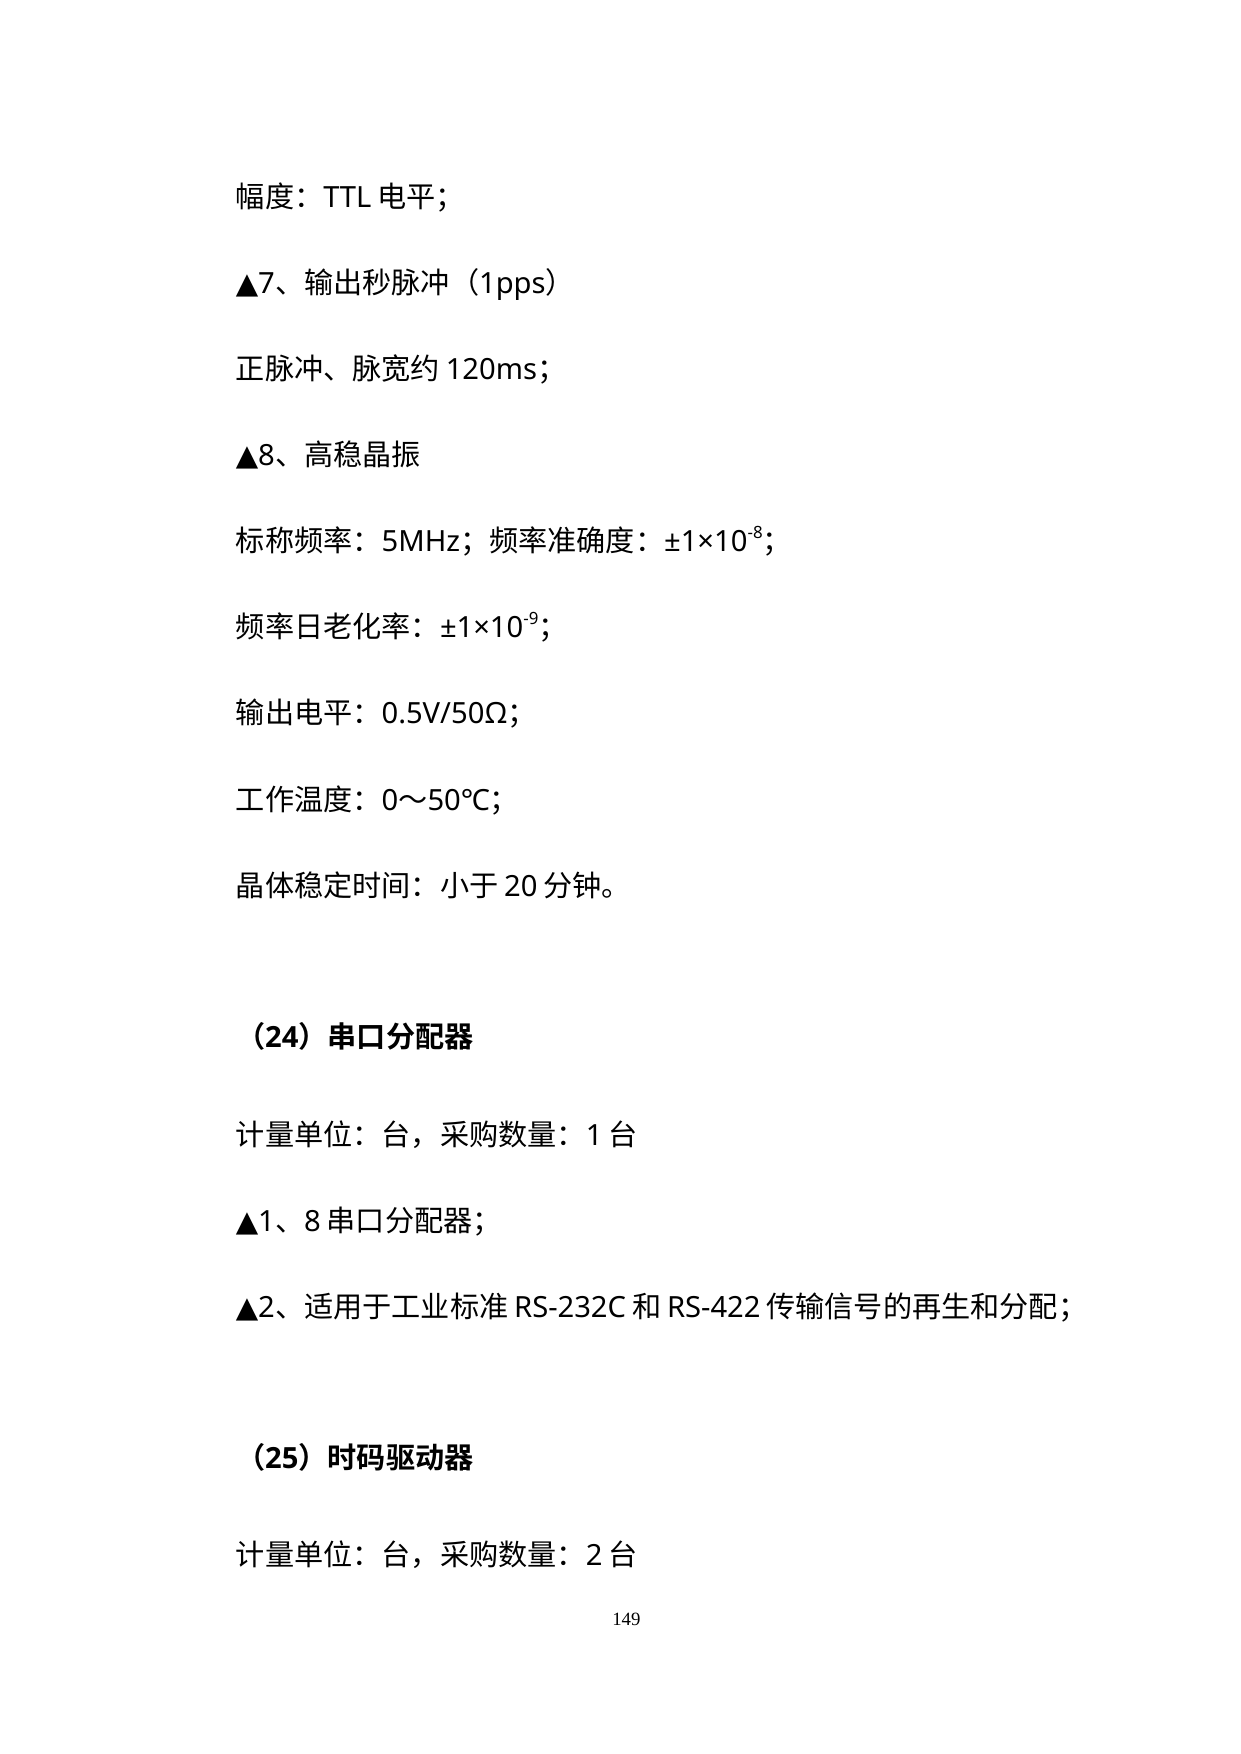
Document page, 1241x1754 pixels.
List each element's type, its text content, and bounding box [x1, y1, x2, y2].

text ▲7、输出秒脉冲（1pps） [177, 248, 1075, 313]
text 正脉冲、脉宽约120ms； [177, 334, 1075, 399]
text 标称频率：5MHz；频率准确度：±1×10-8； [177, 507, 1075, 572]
text ▲2、适用于工业标准RS-232C和RS-422传输信号的再生和分配； [177, 1272, 1075, 1337]
text 计量单位：台，采购数量：1台 [177, 1100, 1075, 1165]
text ▲1、8串口分配器； [177, 1186, 1075, 1251]
text 工作温度：0～50℃； [177, 765, 1075, 830]
subtitle （25）时码驱动器 [177, 1423, 1075, 1488]
text ▲8、高稳晶振 [177, 420, 1075, 485]
text 计量单位：台，采购数量：2台 [177, 1521, 1075, 1586]
subtitle （24）串口分配器 [177, 1002, 1075, 1067]
text 晶体稳定时间：小于20分钟。 [177, 851, 1075, 916]
text 幅度：TTL电平； [177, 162, 1075, 227]
text 频率日老化率：±1×10-9； [177, 593, 1075, 658]
text 输出电平：0.5V/50Ω； [177, 679, 1075, 744]
